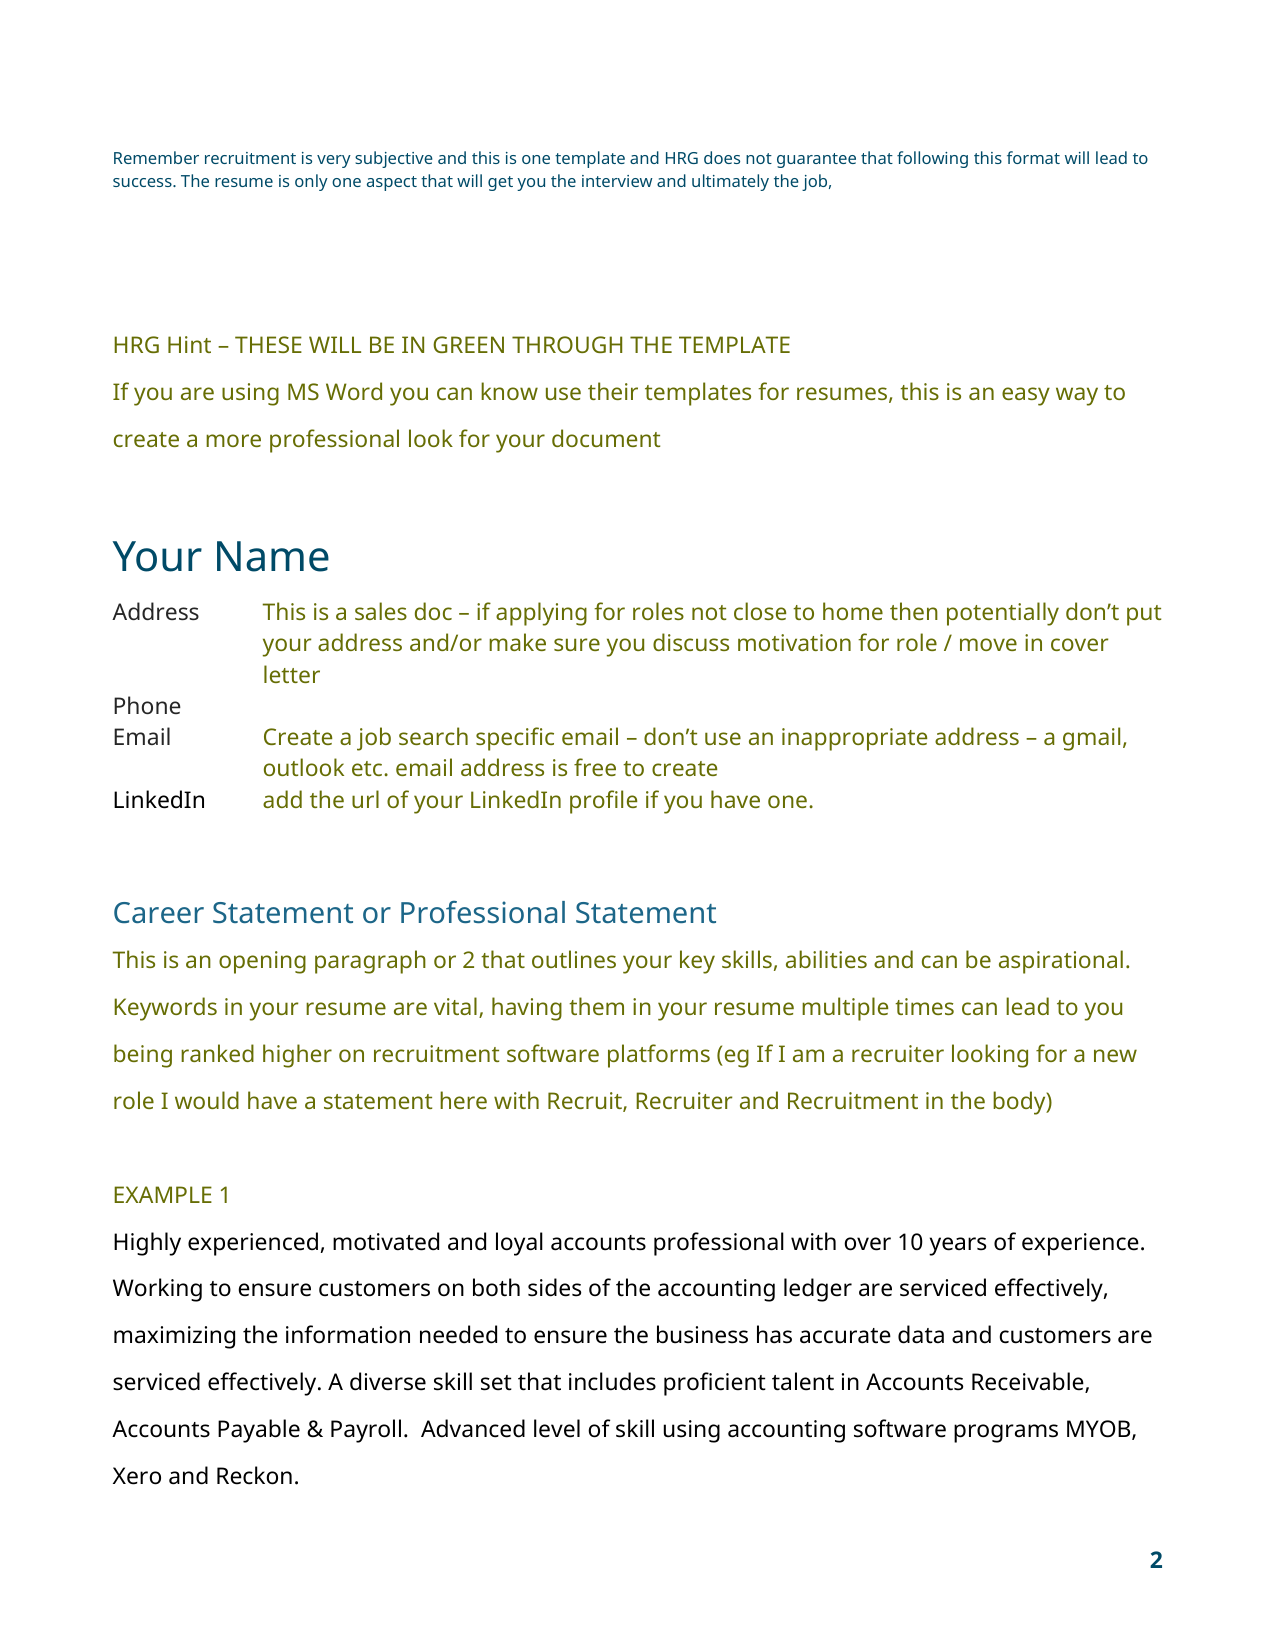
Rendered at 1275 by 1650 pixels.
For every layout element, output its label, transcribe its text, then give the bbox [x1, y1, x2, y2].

text If you are using MS Word you can know use their templates for resumes, this is an easy way to create a more professional look for your document [112, 376, 1162, 454]
subtitle LinkedIn add the url of your LinkedIn profile if you have one. [112, 783, 1162, 815]
picture [557, 174, 561, 187]
picture [173, 151, 177, 164]
text EXAMPLE 1 [112, 1178, 1162, 1210]
subtitle Career Statement or Professional Statement [112, 892, 1162, 932]
subtitle Email Create a job search specific email – don’t use an inappropriate address – a gmail, outlook etc. email address is free to create [112, 721, 1162, 783]
text Highly experienced, motivated and loyal accounts professional with over 10 years of experience. Working to ensure customers on both sides of the accounting ledger are serviced effectively, maximizing the information needed to ensure the business has accurate data and customers are serviced effectively. A diverse skill set that includes proficient talent in Accounts Receivable, Accounts Payable & Payroll. Advanced level of skill using accounting software programs MYOB, Xero and Reckon. [112, 1225, 1162, 1491]
subtitle Address This is a sales doc – if applying for roles not close to home then potentially don’t put your address and/or make sure you discuss motivation for role / move in cover letter [112, 596, 1162, 690]
title Remember recruitment is very subjective and this is one template and HRG does not guarantee that following this format will lead to success. The resume is only one aspect that will get you the interview and ultimately the job, [112, 147, 1162, 192]
text HRG Hint – THESE WILL BE IN GREEN THROUGH THE TEMPLATE [112, 329, 1162, 361]
text This is an opening paragraph or 2 that outlines your key skills, abilities and can be aspirational. Keywords in your resume are vital, having them in your resume multiple times can lead to you being ranked higher on recruitment software platforms (eg If I am a recruiter looking for a new role I would have a statement here with Recruit, Recruiter and Recruitment in the body) [112, 944, 1162, 1116]
subtitle Phone [112, 690, 1162, 721]
picture [818, 174, 822, 187]
picture [478, 151, 482, 164]
